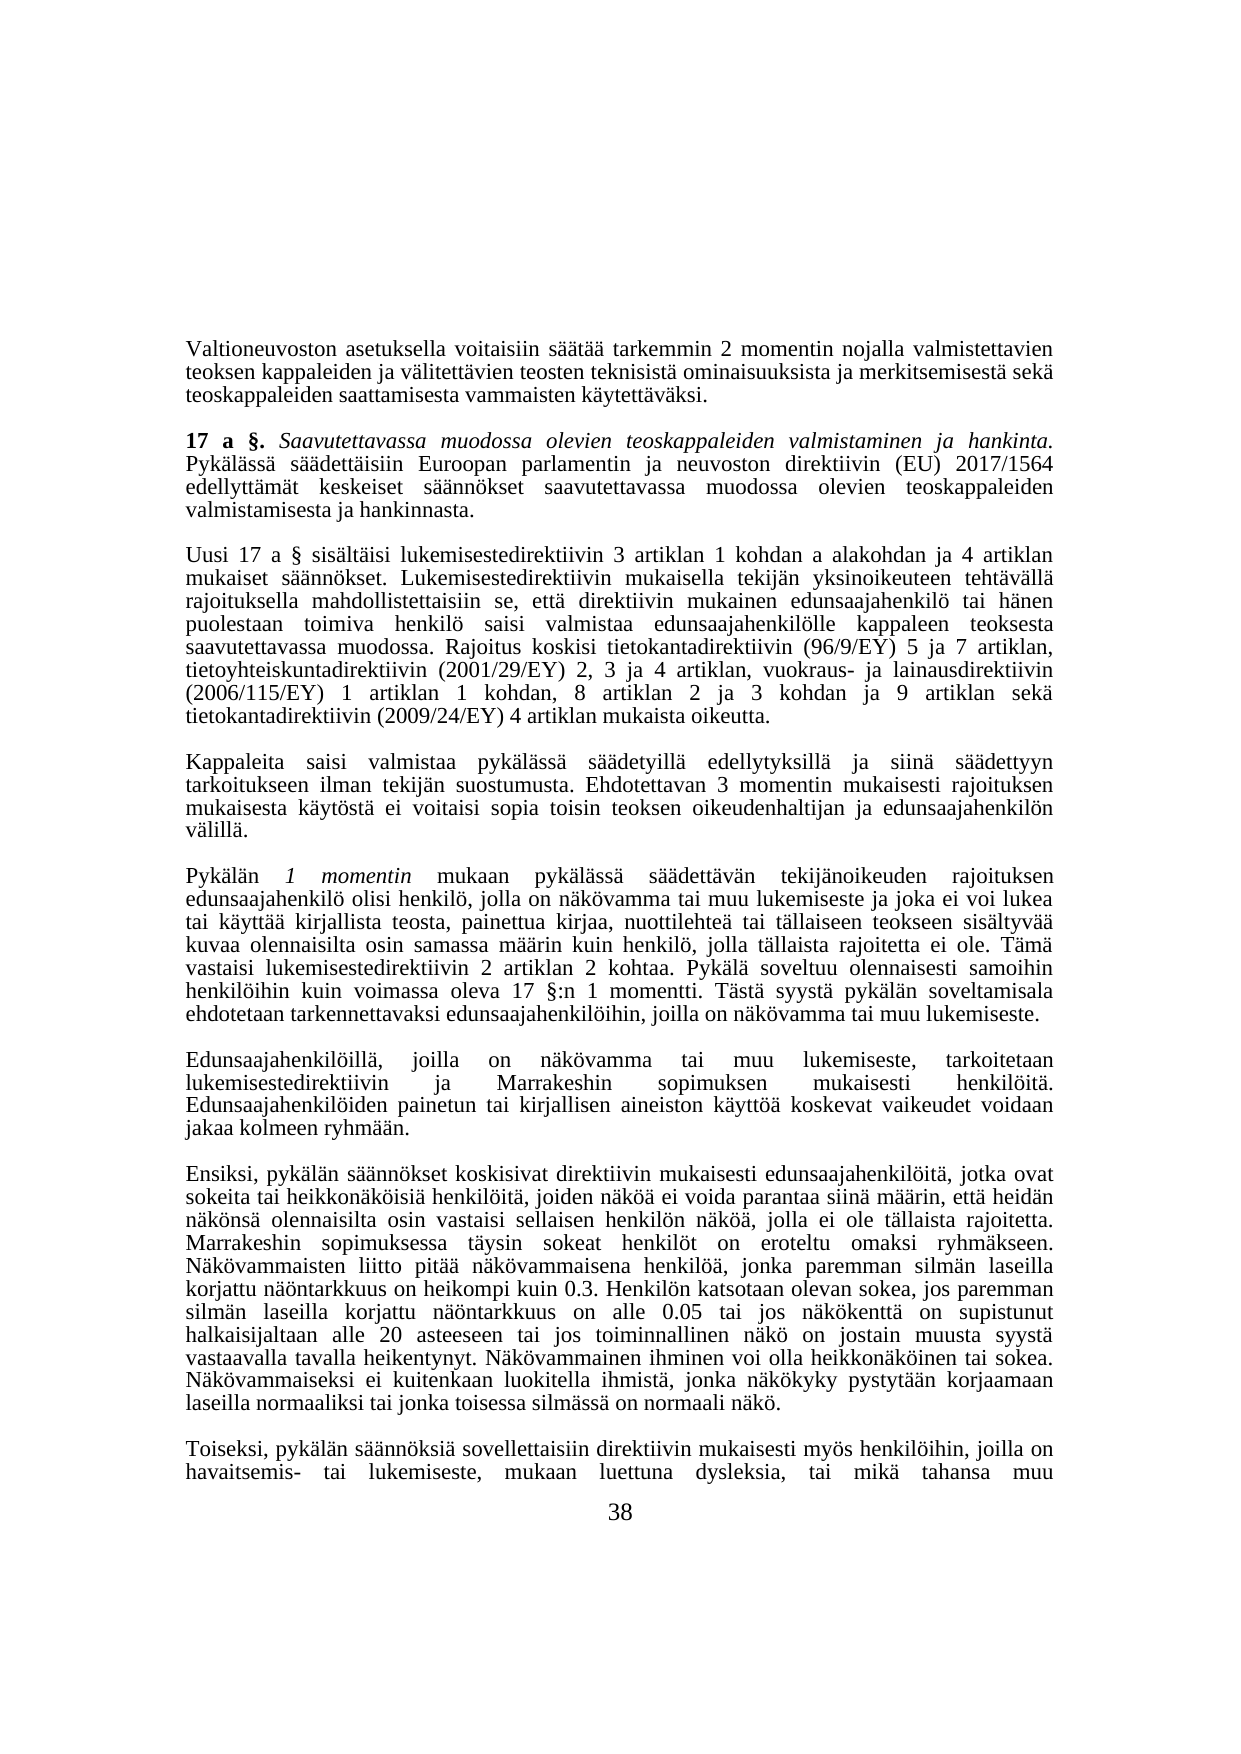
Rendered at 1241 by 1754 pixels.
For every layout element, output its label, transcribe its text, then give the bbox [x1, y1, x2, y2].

text Kappaleita saisi valmistaa pykälässä säädetyillä edellytyksillä ja siinä säädettyyn tarkoitukseen ilman tekijän suostumusta. Ehdotettavan 3 momentin mukaisesti rajoituksen mukaisesta käytöstä ei voitaisi sopia toisin teoksen oikeudenhaltijan ja edunsaajahenkilön välillä. [185, 751, 1055, 842]
text Edunsaajahenkilöillä, joilla on näkövamma tai muu lukemiseste, tarkoitetaan lukemisestedirektiivin ja Marrakeshin sopimuksen mukaisesti henkilöitä. Edunsaajahenkilöiden painetun tai kirjallisen aineiston käyttöä koskevat vaikeudet voidaan jakaa kolmeen ryhmään. [185, 1049, 1055, 1140]
text Ensiksi, pykälän säännökset koskisivat direktiivin mukaisesti edunsaajahenkilöitä, jotka ovat sokeita tai heikkonäköisiä henkilöitä, joiden näköä ei voida parantaa siinä määrin, että heidän näkönsä olennaisilta osin vastaisi sellaisen henkilön näköä, jolla ei ole tällaista rajoitetta. Marrakeshin sopimuksessa täysin sokeat henkilöt on eroteltu omaksi ryhmäkseen. Näkövammaisten liitto pitää näkövammaisena henkilöä, jonka paremman silmän laseilla korjattu näöntarkkuus on heikompi kuin 0.3. Henkilön katsotaan olevan sokea, jos paremman silmän laseilla korjattu näöntarkkuus on alle 0.05 tai jos näkökenttä on supistunut halkaisijaltaan alle 20 asteeseen tai jos toiminnallinen näkö on jostain muusta syystä vastaavalla tavalla heikentynyt. Näkövammainen ihminen voi olla heikkonäköinen tai sokea. Näkövammaiseksi ei kuitenkaan luokitella ihmistä, jonka näkökyky pystytään korjaamaan laseilla normaaliksi tai jonka toisessa silmässä on normaali näkö. [185, 1163, 1055, 1415]
text Pykälän 1 momentin mukaan pykälässä säädettävän tekijänoikeuden rajoituksen edunsaajahenkilö olisi henkilö, jolla on näkövamma tai muu lukemiseste ja joka ei voi lukea tai käyttää kirjallista teosta, painettua kirjaa, nuottilehteä tai tällaiseen teokseen sisältyvää kuvaa olennaisilta osin samassa määrin kuin henkilö, jolla tällaista rajoitetta ei ole. Tämä vastaisi lukemisestedirektiivin 2 artiklan 2 kohtaa. Pykälä soveltuu olennaisesti samoihin henkilöihin kuin voimassa oleva 17 §:n 1 momentti. Tästä syystä pykälän soveltamisala ehdotetaan tarkennettavaksi edunsaajahenkilöihin, joilla on näkövamma tai muu lukemiseste. [185, 865, 1055, 1026]
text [185, 338, 1055, 407]
text 17 a §. Saavutettavassa muodossa olevien teoskappaleiden valmistaminen ja hankinta. Pykälässä säädettäisiin Euroopan parlamentin ja neuvoston direktiivin (EU) 2017/1564 edellyttämät keskeiset säännökset saavutettavassa muodossa olevien teoskappaleiden valmistamisesta ja hankinnasta. [185, 430, 1055, 522]
text Uusi 17 a § sisältäisi lukemisestedirektiivin 3 artiklan 1 kohdan a alakohdan ja 4 artiklan mukaiset säännökset. Lukemisestedirektiivin mukaisella tekijän yksinoikeuteen tehtävällä rajoituksella mahdollistettaisiin se, että direktiivin mukainen edunsaajahenkilö tai hänen puolestaan toimiva henkilö saisi valmistaa edunsaajahenkilölle kappaleen teoksesta saavutettavassa muodossa. Rajoitus koskisi tietokantadirektiivin (96/9/EY) 5 ja 7 artiklan, tietoyhteiskuntadirektiivin (2001/29/EY) 2, 3 ja 4 artiklan, vuokraus- ja lainausdirektiivin (2006/115/EY) 1 artiklan 1 kohdan, 8 artiklan 2 ja 3 kohdan ja 9 artiklan sekä tietokantadirektiivin (2009/24/EY) 4 artiklan mukaista oikeutta. [185, 544, 1055, 728]
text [185, 1438, 1055, 1484]
